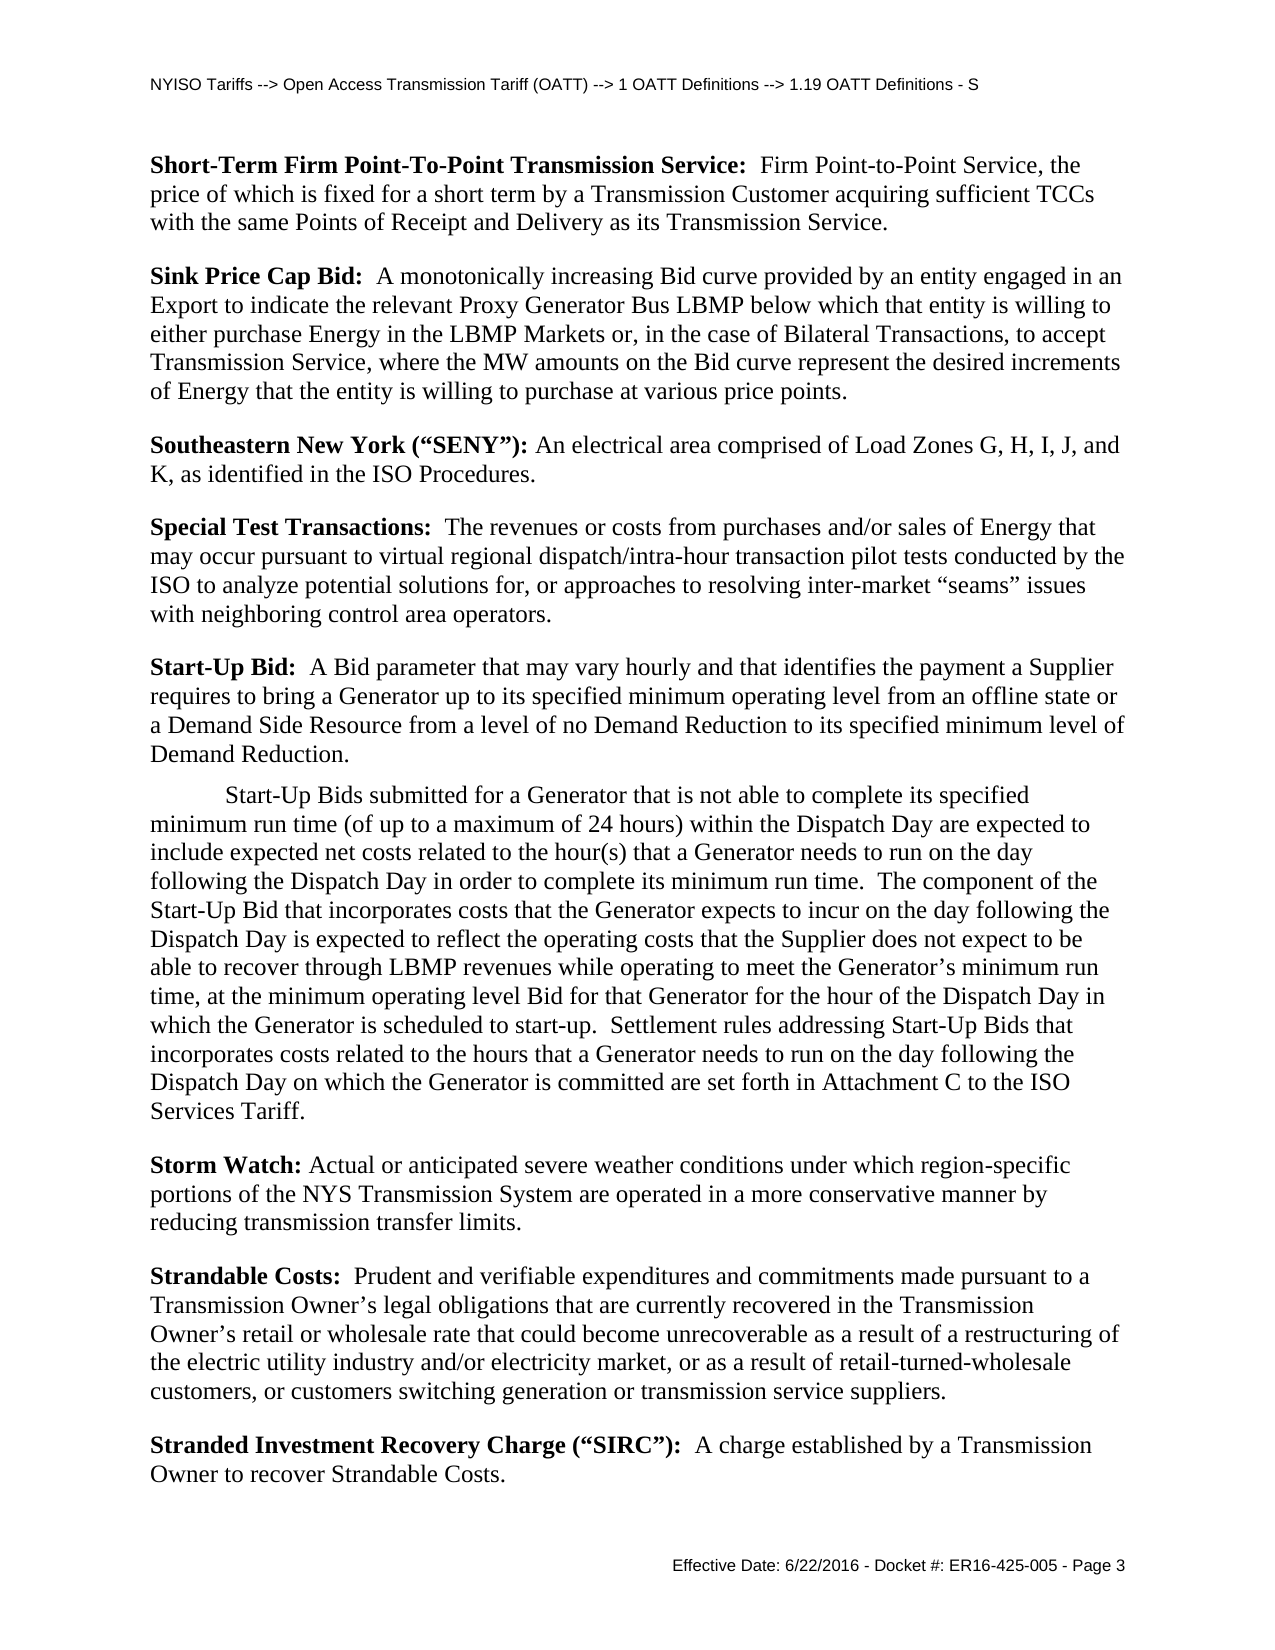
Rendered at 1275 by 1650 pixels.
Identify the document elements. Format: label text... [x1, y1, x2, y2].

text Storm Watch: Actual or anticipated severe weather conditions under which region-specific portions of the NYS Transmission System are operated in a more conservative manner by reducing transmission transfer limits. [150, 1150, 1125, 1236]
text Stranded Investment Recovery Charge (“SIRC”): A charge established by a Transmission Owner to recover Strandable Costs. [150, 1430, 1125, 1487]
text Start-Up Bid: A Bid parameter that may vary hourly and that identifies the payment a Supplier requires to bring a Generator up to its specified minimum operating level from an offline state or a Demand Side Resource from a level of no Demand Reduction to its specified minimum level of Demand Reduction. [150, 652, 1125, 767]
text Sink Price Cap Bid: A monotonically increasing Bid curve provided by an entity engaged in an Export to indicate the relevant Proxy Generator Bus LBMP below which that entity is willing to either purchase Energy in the LBMP Markets or, in the case of Bilateral Transactions, to accept Transmission Service, where the MW amounts on the Bid curve represent the desired increments of Energy that the entity is willing to purchase at various price points. [150, 261, 1125, 405]
text Southeastern New York (“SENY”): An electrical area comprised of Load Zones G, H, I, J, and K, as identified in the ISO Procedures. [150, 430, 1125, 487]
text Short-Term Firm Point-To-Point Transmission Service: Firm Point-to-Point Service, the price of which is fixed for a short term by a Transmission Customer acquiring sufficient TCCs with the same Points of Receipt and Delivery as its Transmission Service. [150, 150, 1125, 236]
text Special Test Transactions: The revenues or costs from purchases and/or sales of Energy that may occur pursuant to virtual regional dispatch/intra-hour transaction pilot tests conducted by the ISO to analyze potential solutions for, or approaches to resolving inter-market “seams” issues with neighboring control area operators. [150, 512, 1125, 627]
text Start-Up Bids submitted for a Generator that is not able to complete its specified minimum run time (of up to a maximum of 24 hours) within the Dispatch Day are expected to include expected net costs related to the hour(s) that a Generator needs to run on the day following the Dispatch Day in order to complete its minimum run time. The component of the Start-Up Bid that incorporates costs that the Generator expects to incur on the day following the Dispatch Day is expected to reflect the operating costs that the Supplier does not expect to be able to recover through LBMP revenues while operating to meet the Generator’s minimum run time, at the minimum operating level Bid for that Generator for the hour of the Dispatch Day in which the Generator is scheduled to start-up. Settlement rules addressing Start-Up Bids that incorporates costs related to the hours that a Generator needs to run on the day following the Dispatch Day on which the Generator is committed are set forth in Attachment C to the ISO Services Tariff. [150, 780, 1125, 1125]
text Strandable Costs: Prudent and verifiable expenditures and commitments made pursuant to a Transmission Owner’s legal obligations that are currently recovered in the Transmission Owner’s retail or wholesale rate that could become unrecoverable as a result of a restructuring of the electric utility industry and/or electricity market, or as a result of retail-turned-wholesale customers, or customers switching generation or transmission service suppliers. [150, 1261, 1125, 1405]
